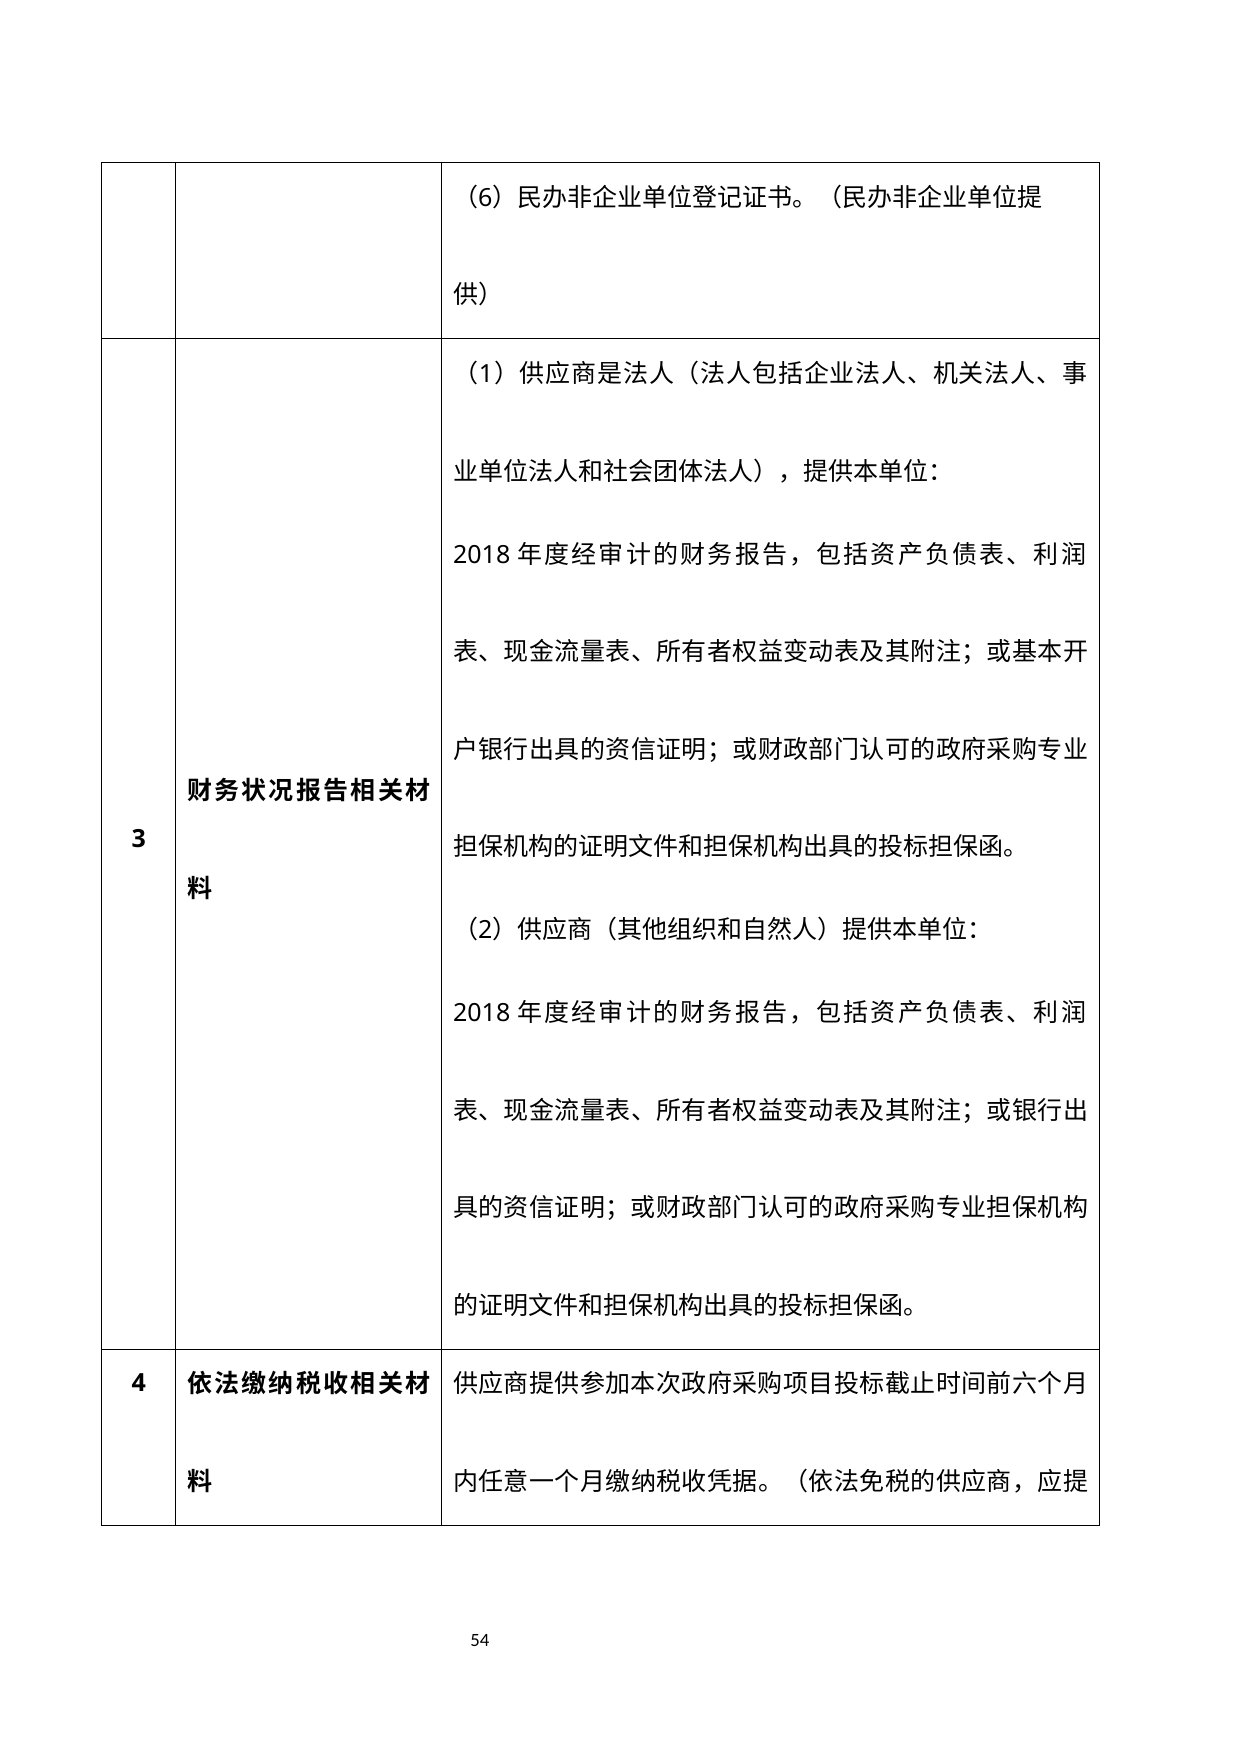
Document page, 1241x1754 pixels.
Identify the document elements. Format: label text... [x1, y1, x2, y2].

table_cell 2 [102, 163, 175, 338]
table_cell 财务状况报告相关材料 [176, 339, 441, 1348]
table_cell 依法缴纳税收相关材料 [176, 1350, 441, 1524]
table_cell 3 [102, 339, 175, 1348]
table_cell 4 [102, 1350, 175, 1524]
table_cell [176, 163, 441, 338]
table_cell （1）供应商是法人（法人包括企业法人、机关法人、事业单位法人和社会团体法人），提供本单位： 2018年度经审计的财务报告，包括资产负债表、利润表、现金流量表、所有者权益变动表及其附注；或基本开户银行出具的资信证明；或财政部门认可的政府采购专业担保机构的证明文件和担保机构出具的投标担保函。 （2）供应商（其他组织和自然人）提供本单位： 2018年度经审计的财务报告，包括资产负债表、利润表、现金流量表、所有者权益变动表及其附注；或银行出具的资信证明；或财政部门认可的政府采购专业担保机构的证明文件和担保机构出具的投标担保函。 [442, 339, 1099, 1348]
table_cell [442, 163, 1099, 338]
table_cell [442, 1350, 1099, 1524]
